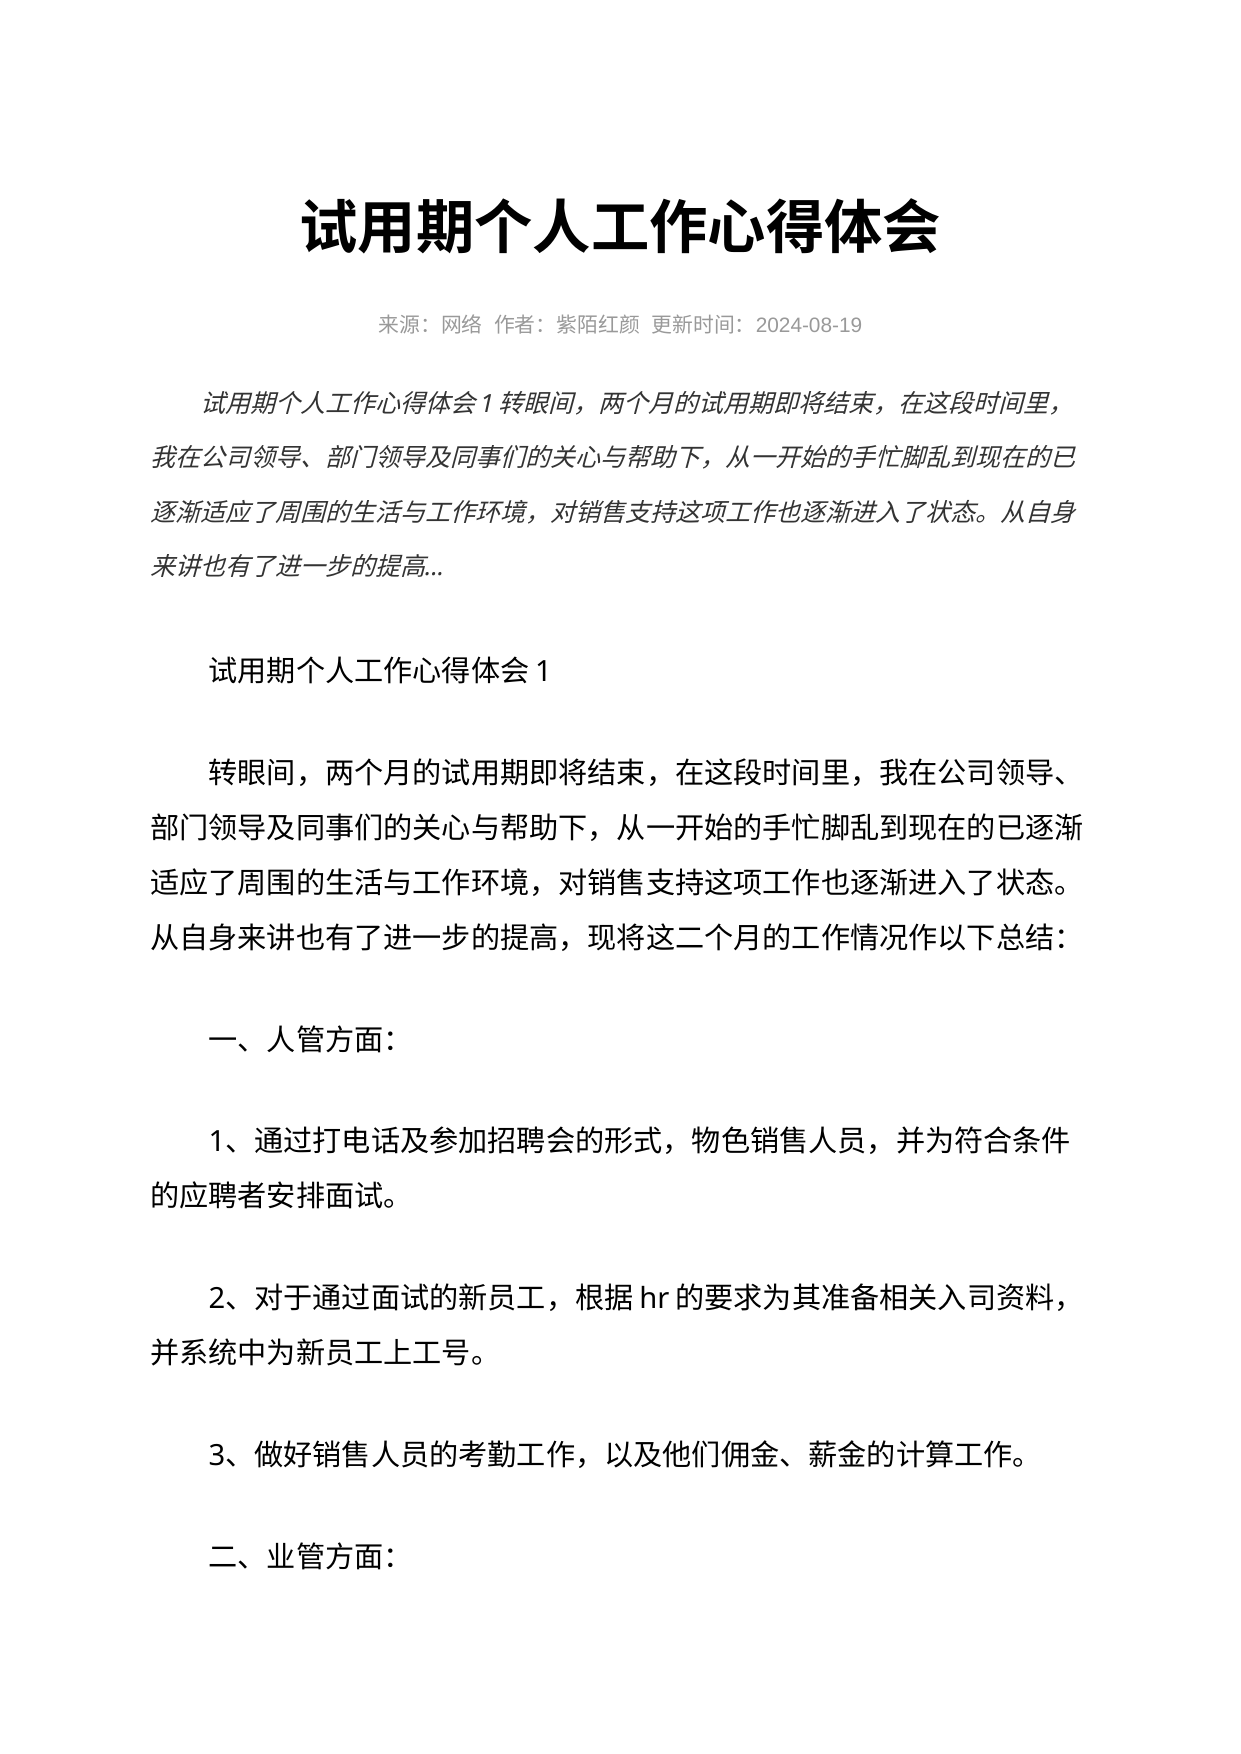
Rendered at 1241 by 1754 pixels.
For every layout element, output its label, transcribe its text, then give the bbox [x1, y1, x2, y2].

text 试用期个人工作心得体会1 [150, 648, 1090, 690]
text 1、通过打电话及参加招聘会的形式，物色销售人员，并为符合条件的应聘者安排面试。 [150, 1118, 1090, 1215]
text 试用期个人工作心得体会1转眼间，两个月的试用期即将结束，在这段时间里，我在公司领导、部门领导及同事们的关心与帮助下，从一开始的手忙脚乱到现在的已逐渐适应了周围的生活与工作环境，对销售支持这项工作也逐渐进入了状态。从自身来讲也有了进一步的提高... [150, 383, 1090, 583]
subtitle 试用期个人工作心得体会 [150, 181, 1090, 266]
text 3、做好销售人员的考勤工作，以及他们佣金、薪金的计算工作。 [150, 1432, 1090, 1474]
text 2、对于通过面试的新员工，根据hr的要求为其准备相关入司资料，并系统中为新员工上工号。 [150, 1275, 1090, 1372]
text 转眼间，两个月的试用期即将结束，在这段时间里，我在公司领导、部门领导及同事们的关心与帮助下，从一开始的手忙脚乱到现在的已逐渐适应了周围的生活与工作环境，对销售支持这项工作也逐渐进入了状态。从自身来讲也有了进一步的提高，现将这二个月的工作情况作以下总结： [150, 750, 1090, 957]
text 一、人管方面： [150, 1016, 1090, 1058]
text 二、业管方面： [150, 1533, 1090, 1576]
text 来源：网络 作者：紫陌红颜 更新时间：2024-08-19 [150, 313, 1090, 337]
